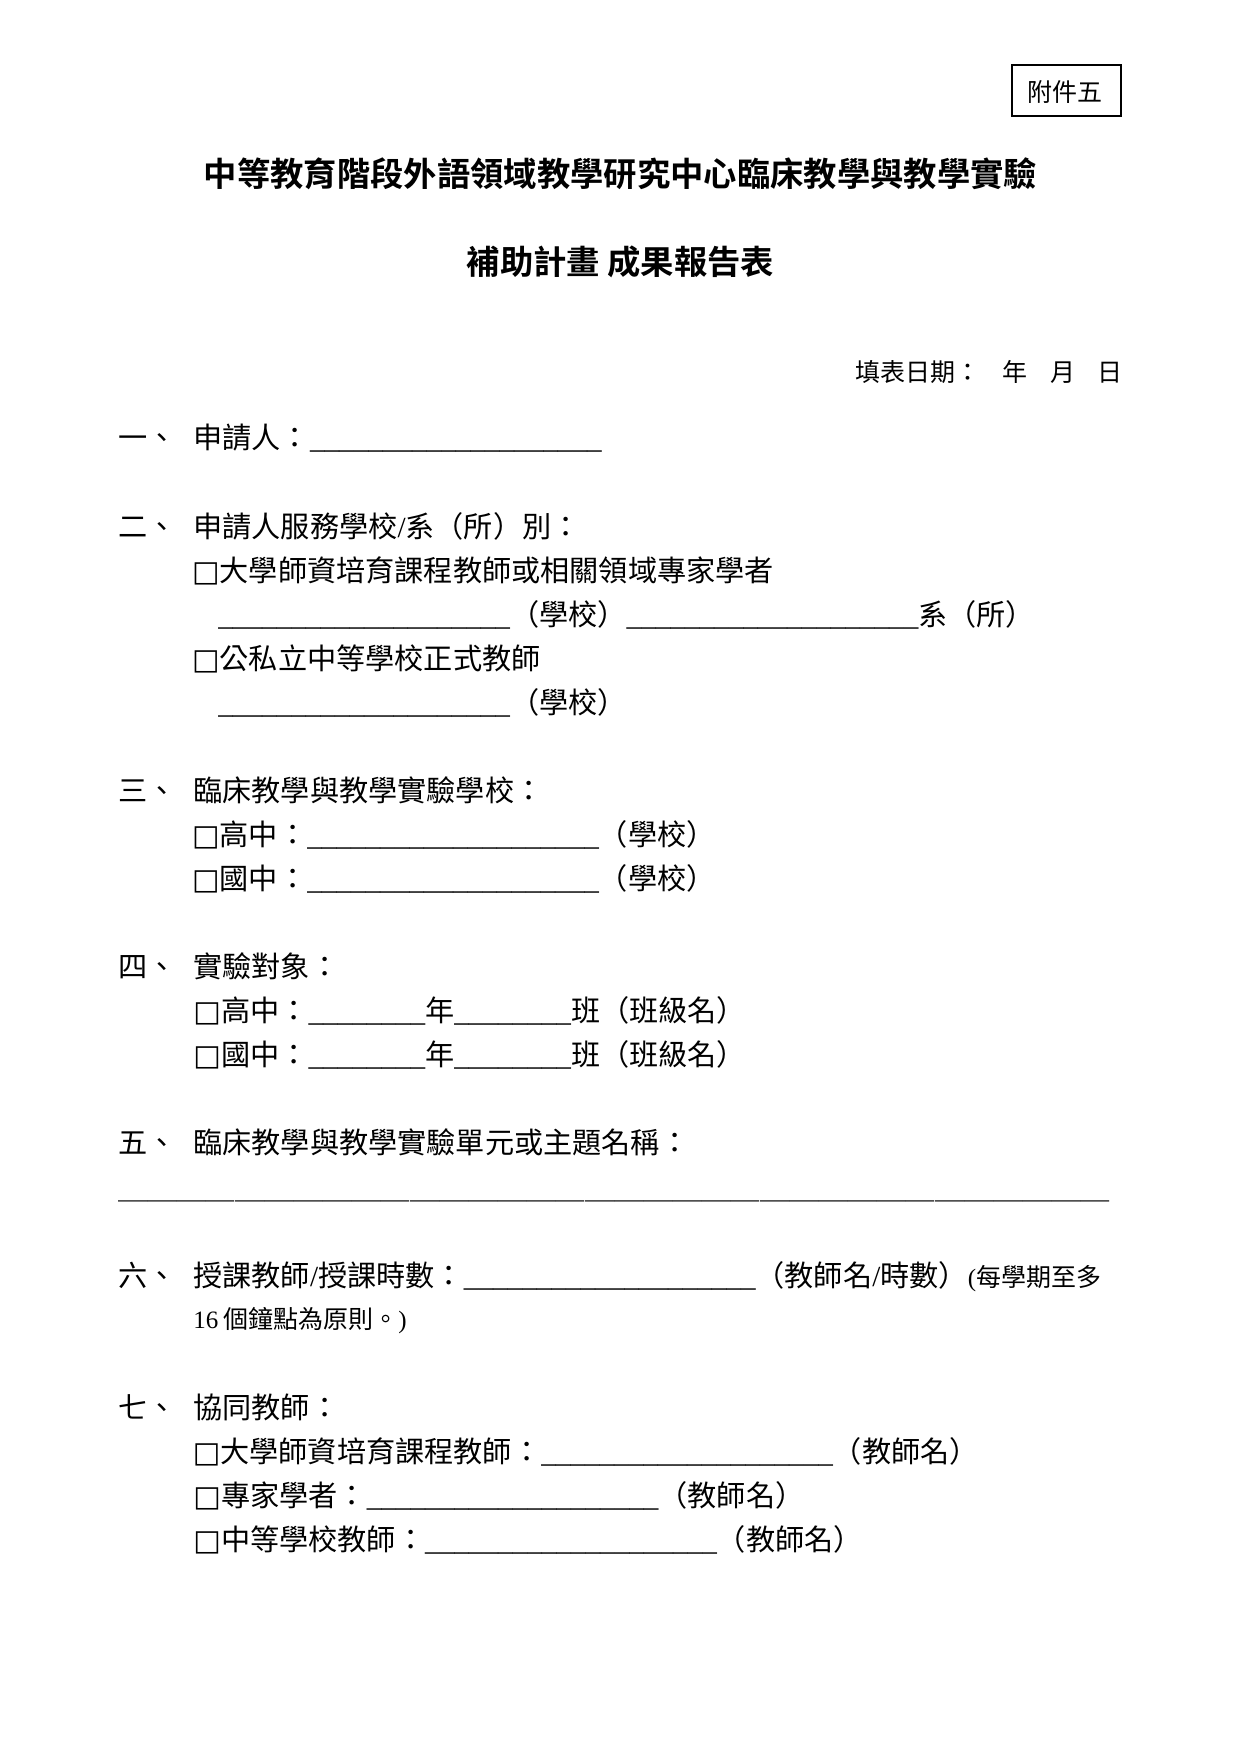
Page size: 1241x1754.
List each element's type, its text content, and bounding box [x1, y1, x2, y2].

text □專家學者：____________________（教師名） [193, 1472, 1122, 1516]
list 申請人服務學校/系（所）別： [118, 502, 1122, 546]
text □中等學校教師：____________________（教師名） [193, 1516, 1122, 1560]
text 中等教育階段外語領域教學研究中心臨床教學與教學實驗 [118, 128, 1122, 216]
text □國中：________年________班（班級名） [193, 1031, 1122, 1075]
list 協同教師： [118, 1384, 1122, 1428]
list 申請人：____________________ [118, 414, 1122, 458]
text □公私立中等學校正式教師 [192, 634, 1122, 679]
text □大學師資培育課程教師或相關領域專家學者 [192, 546, 1122, 591]
list 實驗對象： [118, 943, 1122, 987]
text □高中：____________________（學校） [192, 811, 1122, 855]
list 授課教師/授課時數：____________________（教師名/時數）(每學期至多16個鐘點為原則。) [118, 1251, 1122, 1339]
text ____________________（學校）____________________系（所） [192, 591, 1122, 634]
list 臨床教學與教學實驗單元或主題名稱： [118, 1119, 1122, 1163]
text □高中：________年________班（班級名） [193, 987, 1122, 1031]
text □國中：____________________（學校） [192, 855, 1122, 899]
list 臨床教學與教學實驗學校： [118, 767, 1122, 811]
text ＿＿＿＿＿＿＿＿＿＿＿＿＿＿＿＿＿＿＿＿＿＿＿＿＿＿＿＿＿＿＿＿＿＿ [118, 1163, 1122, 1207]
text □大學師資培育課程教師：____________________（教師名） [193, 1428, 1122, 1472]
text 填表日期： 年 月 日 [118, 348, 1122, 392]
text 補助計畫 成果報告表 [118, 216, 1122, 304]
text ____________________（學校） [192, 679, 1122, 723]
